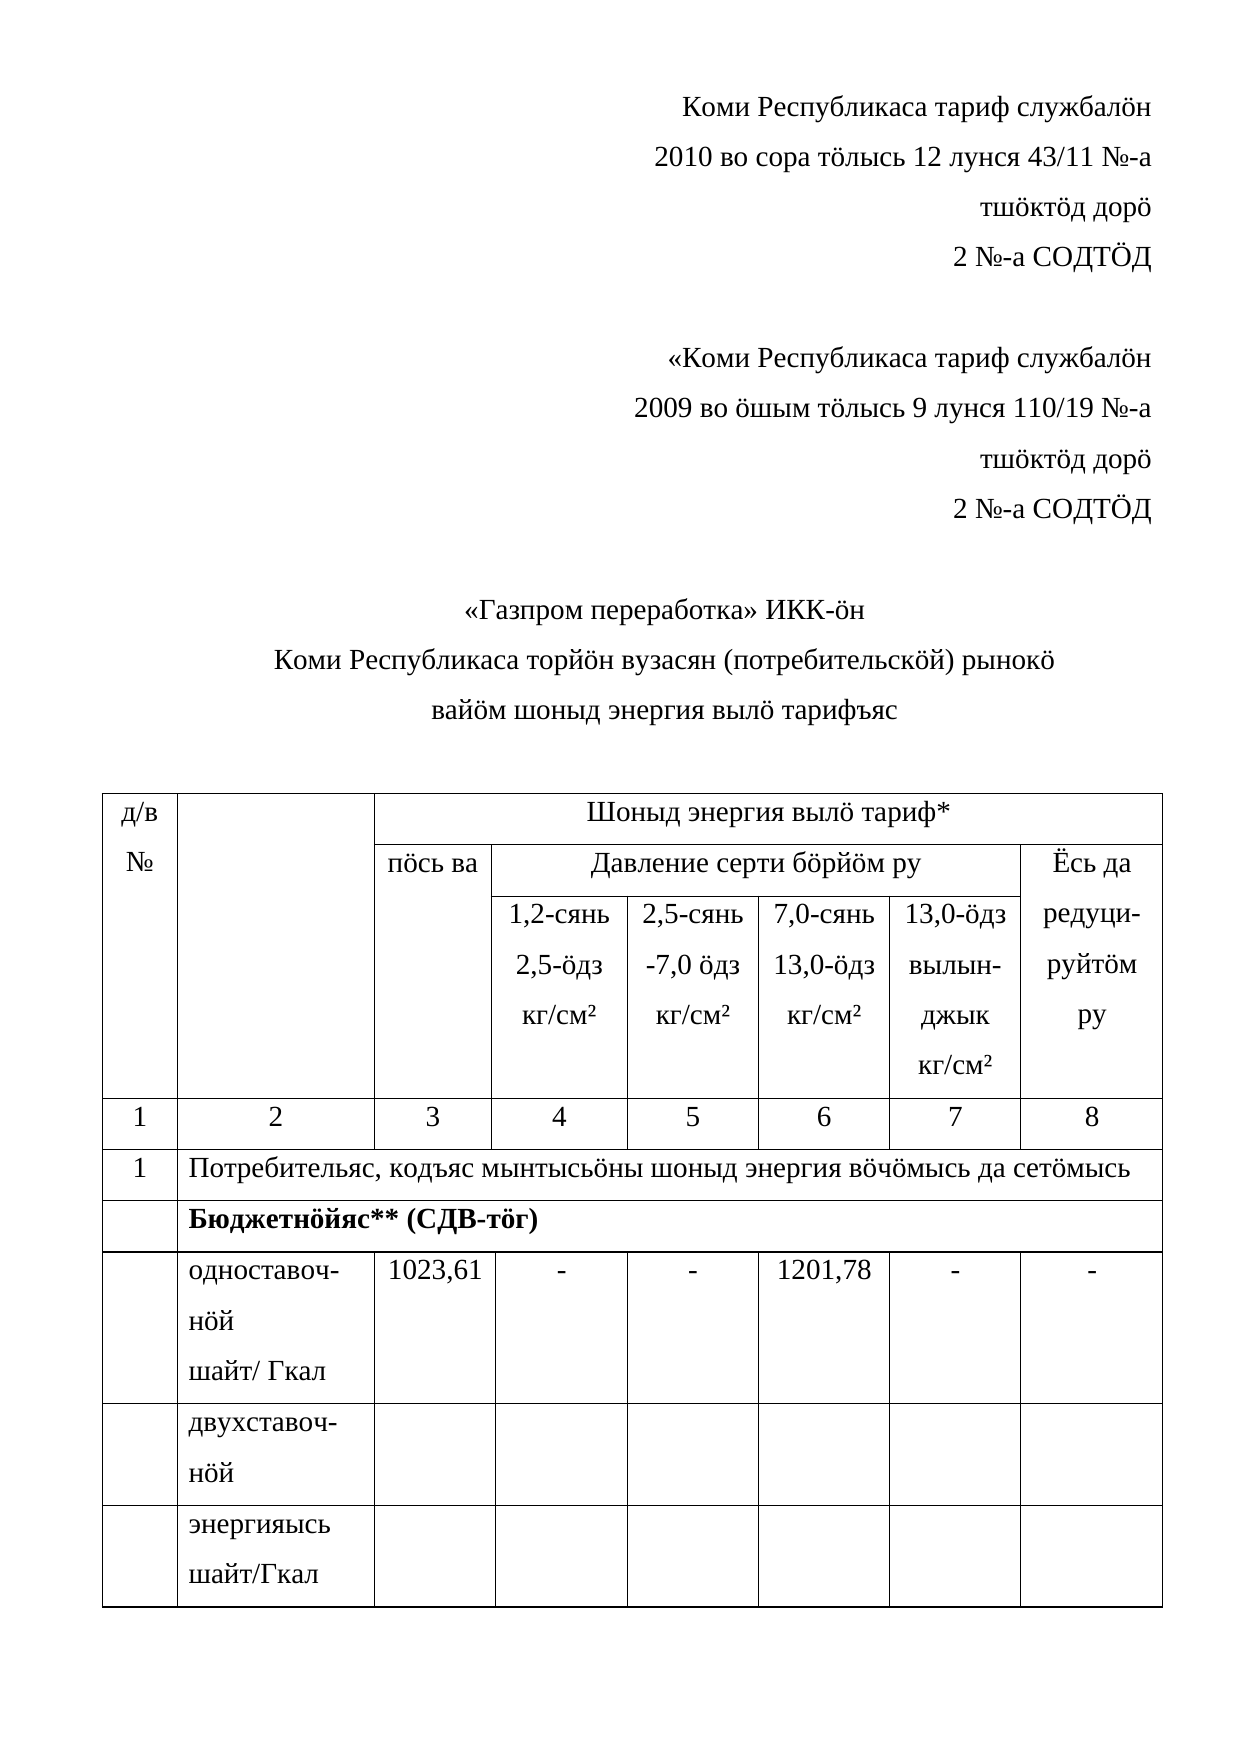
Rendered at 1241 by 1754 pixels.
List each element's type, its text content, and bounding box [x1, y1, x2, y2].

text Коми Республикаса тариф службалöн [177, 89, 1152, 122]
table_cell [375, 1506, 495, 1606]
text «Газпром переработка» ИКК-öн [177, 592, 1152, 625]
table_cell Бюджетнöйяс** (СДВ-тöг) [178, 1201, 1162, 1251]
table_cell 8 [1021, 1099, 1162, 1149]
table_cell одноставоч-нöй шайт/ Гкал [178, 1253, 374, 1403]
table_cell 4 [492, 1099, 627, 1149]
table_cell [103, 1404, 177, 1505]
table_cell 6 [759, 1099, 889, 1149]
table_cell 1 [103, 1099, 177, 1149]
table_cell Давление серти бöрйöм ру [492, 845, 1020, 896]
table_cell 5 [628, 1099, 758, 1149]
table_cell 13,0-öдз вылын-джык кг/см² [890, 897, 1020, 1098]
table_cell 7 [890, 1099, 1020, 1149]
text «Коми Республикаса тариф службалöн [177, 340, 1152, 374]
text тшöктöд дорö [177, 189, 1152, 223]
table_cell [759, 1506, 889, 1606]
table_cell [103, 1201, 177, 1251]
table_cell 2,5-сянь -7,0 öдз кг/см² [628, 897, 758, 1098]
table_cell [759, 1404, 889, 1505]
text 2 №-а СОДТÖД [177, 239, 1152, 273]
table_cell - [1021, 1253, 1162, 1403]
table_cell [628, 1404, 758, 1505]
table_cell [496, 1404, 627, 1505]
table_cell [890, 1506, 1020, 1606]
table_cell 1 [103, 1150, 177, 1200]
table_cell 1,2-сянь 2,5-öдз кг/см² [492, 897, 627, 1098]
table_cell [628, 1506, 758, 1606]
table_cell 1023,61 [375, 1253, 495, 1403]
table_cell 3 [375, 1099, 491, 1149]
text вайöм шоныд энергия вылö тарифъяс [177, 692, 1152, 726]
table_cell пöсь ва [375, 845, 491, 1098]
table_cell энергияысь шайт/Гкал [178, 1506, 374, 1606]
table_cell 2 [178, 1099, 374, 1149]
table_header д/в № [103, 794, 177, 1098]
table_cell 7,0-сянь 13,0-öдз кг/см² [759, 897, 889, 1098]
text 2 №-а СОДТÖД [177, 491, 1152, 525]
table_cell - [496, 1253, 627, 1403]
table_cell [496, 1506, 627, 1606]
table_cell Потребительяс, кодъяс мынтысьöны шоныд энергия вöчöмысь да сетöмысь [178, 1150, 1162, 1200]
table_cell - [890, 1253, 1020, 1403]
table_cell [103, 1506, 177, 1606]
table_cell 1201,78 [759, 1253, 889, 1403]
table_cell [1021, 1506, 1162, 1606]
table_cell Ёсь да редуци-руйтöм ру [1021, 845, 1162, 1098]
text 2010 во сора тöлысь 12 лунся 43/11 №-а [177, 139, 1152, 172]
table_cell [375, 1404, 495, 1505]
table_header [178, 794, 374, 1098]
table_cell двухставоч-нöй [178, 1404, 374, 1505]
text тшöктöд дорö [177, 441, 1152, 474]
table_cell [890, 1404, 1020, 1505]
text Коми Республикаса торйöн вузасян (потребительскöй) рынокö [177, 642, 1152, 676]
table_cell [103, 1253, 177, 1403]
table_header Шоныд энергия вылö тариф* [375, 794, 1162, 844]
text 2009 во öшым тöлысь 9 лунся 110/19 №-а [177, 391, 1152, 424]
table_cell - [628, 1253, 758, 1403]
table_cell [1021, 1404, 1162, 1505]
